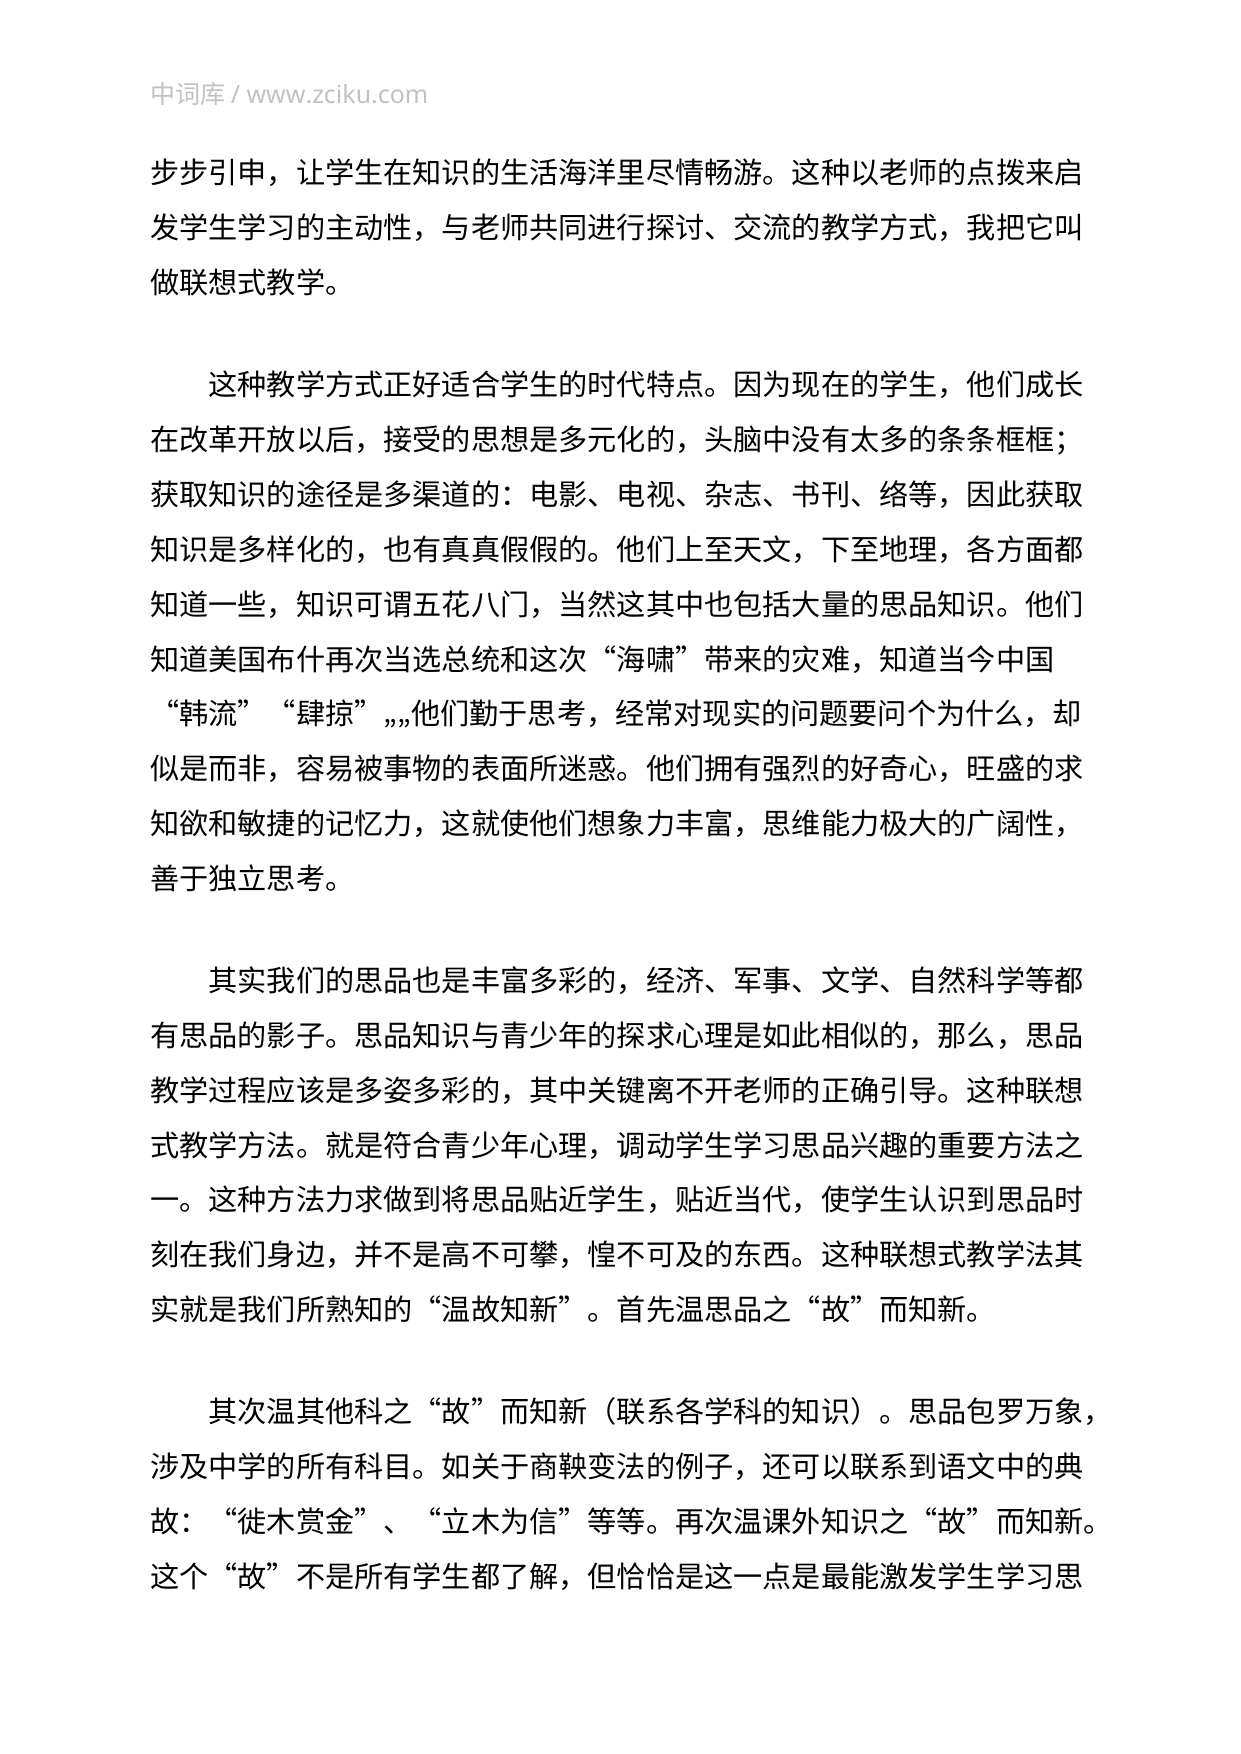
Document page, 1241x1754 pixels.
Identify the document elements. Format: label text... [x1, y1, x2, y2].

text 其实我们的思品也是丰富多彩的，经济、军事、文学、自然科学等都有思品的影子。思品知识与青少年的探求心理是如此相似的，那么，思品教学过程应该是多姿多彩的，其中关键离不开老师的正确引导。这种联想式教学方法。就是符合青少年心理，调动学生学习思品兴趣的重要方法之一。这种方法力求做到将思品贴近学生，贴近当代，使学生认识到思品时刻在我们身边，并不是高不可攀，惶不可及的东西。这种联想式教学法其实就是我们所熟知的“温故知新”。首先温思品之“故”而知新。 [150, 957, 1090, 1329]
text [150, 150, 1090, 302]
text 这种教学方式正好适合学生的时代特点。因为现在的学生，他们成长在改革开放以后，接受的思想是多元化的，头脑中没有太多的条条框框；获取知识的途径是多渠道的：电影、电视、杂志、书刊、络等，因此获取知识是多样化的，也有真真假假的。他们上至天文，下至地理，各方面都知道一些，知识可谓五花八门，当然这其中也包括大量的思品知识。他们知道美国布什再次当选总统和这次“海啸”带来的灾难，知道当今中国“韩流”“肆掠”„„他们勤于思考，经常对现实的问题要问个为什么，却似是而非，容易被事物的表面所迷惑。他们拥有强烈的好奇心，旺盛的求知欲和敏捷的记忆力，这就使他们想象力丰富，思维能力极大的广阔性，善于独立思考。 [150, 362, 1090, 898]
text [150, 1388, 1090, 1596]
